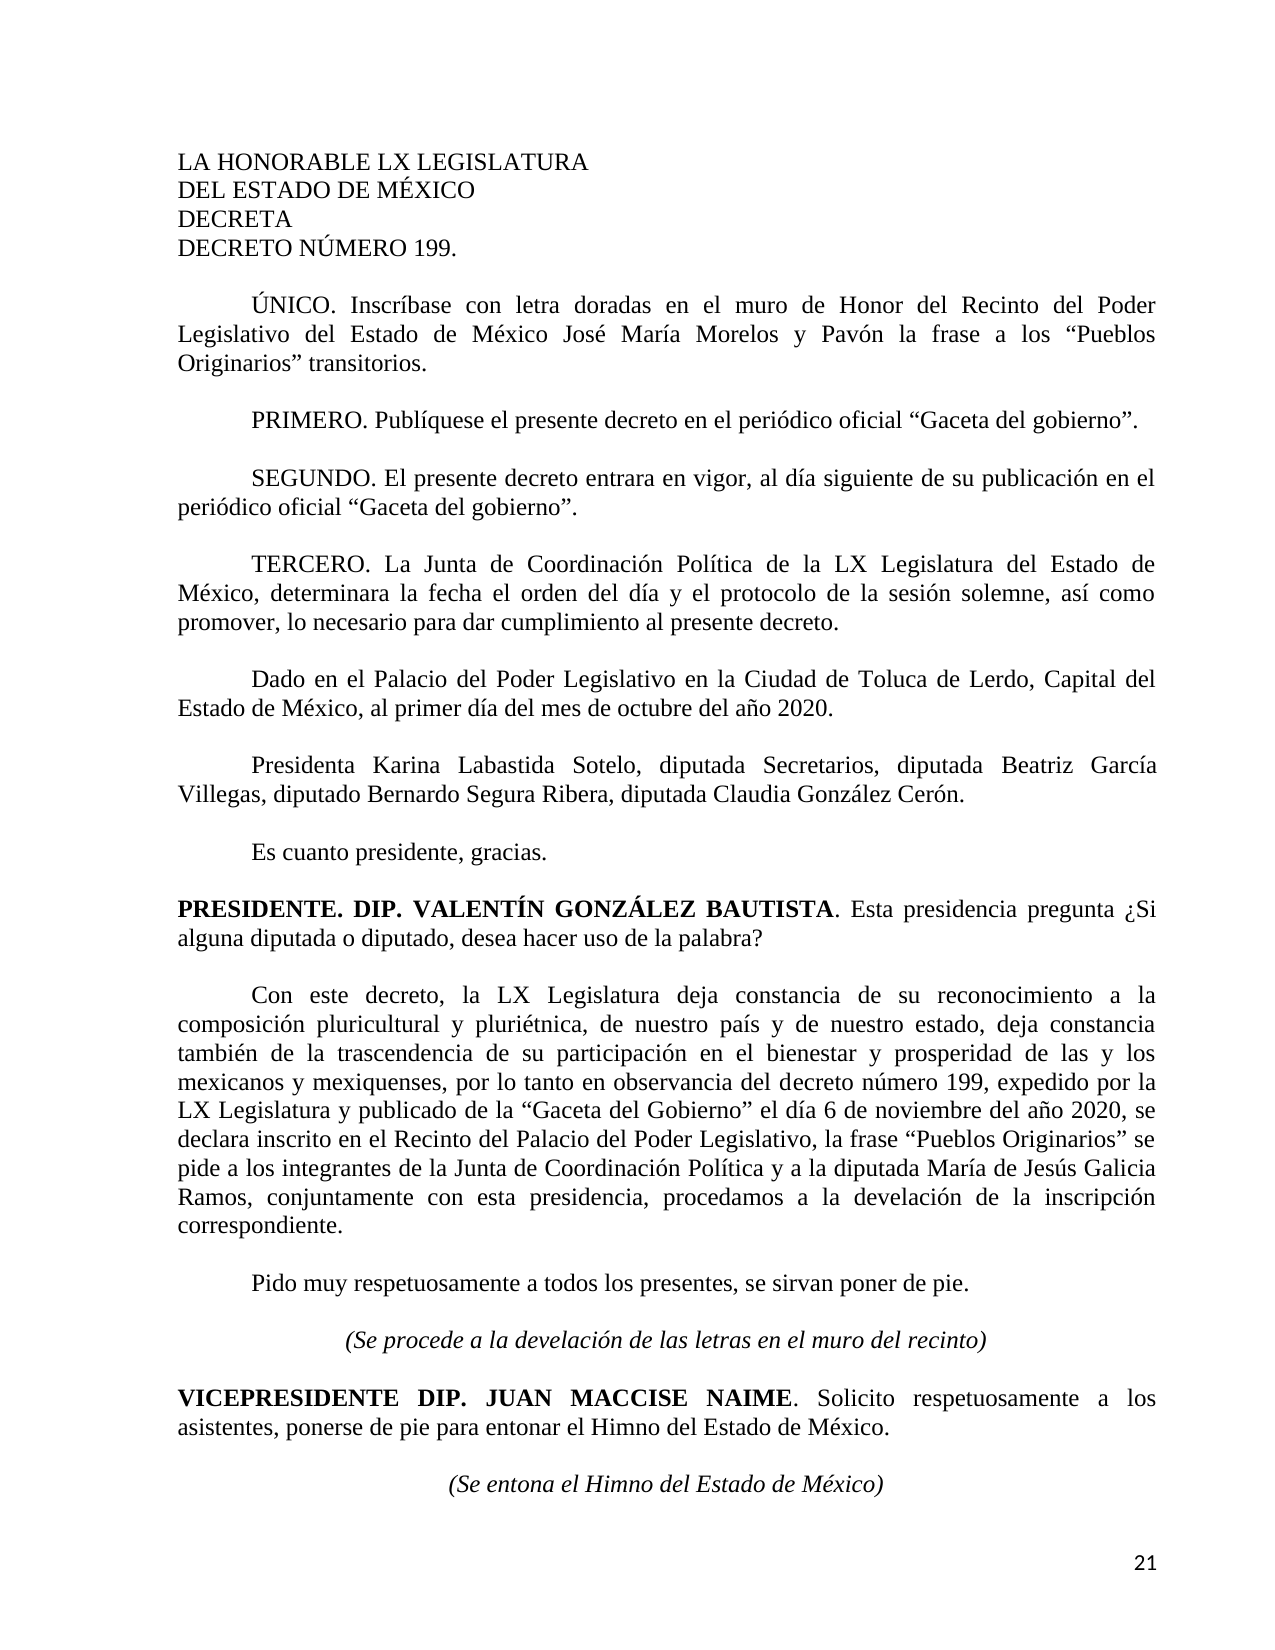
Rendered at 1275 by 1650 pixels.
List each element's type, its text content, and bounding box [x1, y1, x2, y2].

text Es cuanto presidente, gracias. [177, 837, 1157, 866]
text ÚNICO. Inscríbase con letra doradas en el muro de Honor del Recinto del Poder Legislativo del Estado de México José María Morelos y Pavón la frase a los “Pueblos Originarios” transitorios. [177, 291, 1157, 377]
text DEL ESTADO DE MÉXICO [177, 176, 1157, 204]
text DECRETA [177, 204, 1157, 233]
text Presidenta Karina Labastida Sotelo, diputada Secretarios, diputada Beatriz García Villegas, diputado Bernardo Segura Ribera, diputada Claudia González Cerón. [177, 751, 1157, 808]
text (Se entona el Himno del Estado de México) [177, 1469, 1157, 1498]
text Dado en el Palacio del Poder Legislativo en la Ciudad de Toluca de Lerdo, Capital del Estado de México, al primer día del mes de octubre del año 2020. [177, 664, 1157, 722]
text PRESIDENTE. DIP. VALENTÍN GONZÁLEZ BAUTISTA. Esta presidencia pregunta ¿Si alguna diputada o diputado, desea hacer uso de la palabra? [177, 894, 1157, 952]
text Pido muy respetuosamente a todos los presentes, se sirvan poner de pie. [177, 1268, 1157, 1297]
text LA HONORABLE LX LEGISLATURA [177, 147, 1157, 176]
text (Se procede a la develación de las letras en el muro del recinto) [177, 1326, 1157, 1354]
text DECRETO NÚMERO 199. [177, 233, 1157, 262]
text SEGUNDO. El presente decreto entrara en vigor, al día siguiente de su publicación en el periódico oficial “Gaceta del gobierno”. [177, 463, 1157, 521]
text VICEPRESIDENTE DIP. JUAN MACCISE NAIME. Solicito respetuosamente a los asistentes, ponerse de pie para entonar el Himno del Estado de México. [177, 1383, 1157, 1441]
text Con este decreto, la LX Legislatura deja constancia de su reconocimiento a la composición pluricultural y pluriétnica, de nuestro país y de nuestro estado, deja constancia también de la trascendencia de su participación en el bienestar y prosperidad de las y los mexicanos y mexiquenses, por lo tanto en observancia del decreto número 199, expedido por la LX Legislatura y publicado de la “Gaceta del Gobierno” el día 6 de noviembre del año 2020, se declara inscrito en el Recinto del Palacio del Poder Legislativo, la frase “Pueblos Originarios” se pide a los integrantes de la Junta de Coordinación Política y a la diputada María de Jesús Galicia Ramos, conjuntamente con esta presidencia, procedamos a la develación de la inscripción correspondiente. [177, 981, 1157, 1239]
text PRIMERO. Publíquese el presente decreto en el periódico oficial “Gaceta del gobierno”. [177, 406, 1157, 434]
text TERCERO. La Junta de Coordinación Política de la LX Legislatura del Estado de México, determinara la fecha el orden del día y el protocolo de la sesión solemne, así como promover, lo necesario para dar cumplimiento al presente decreto. [177, 549, 1157, 636]
